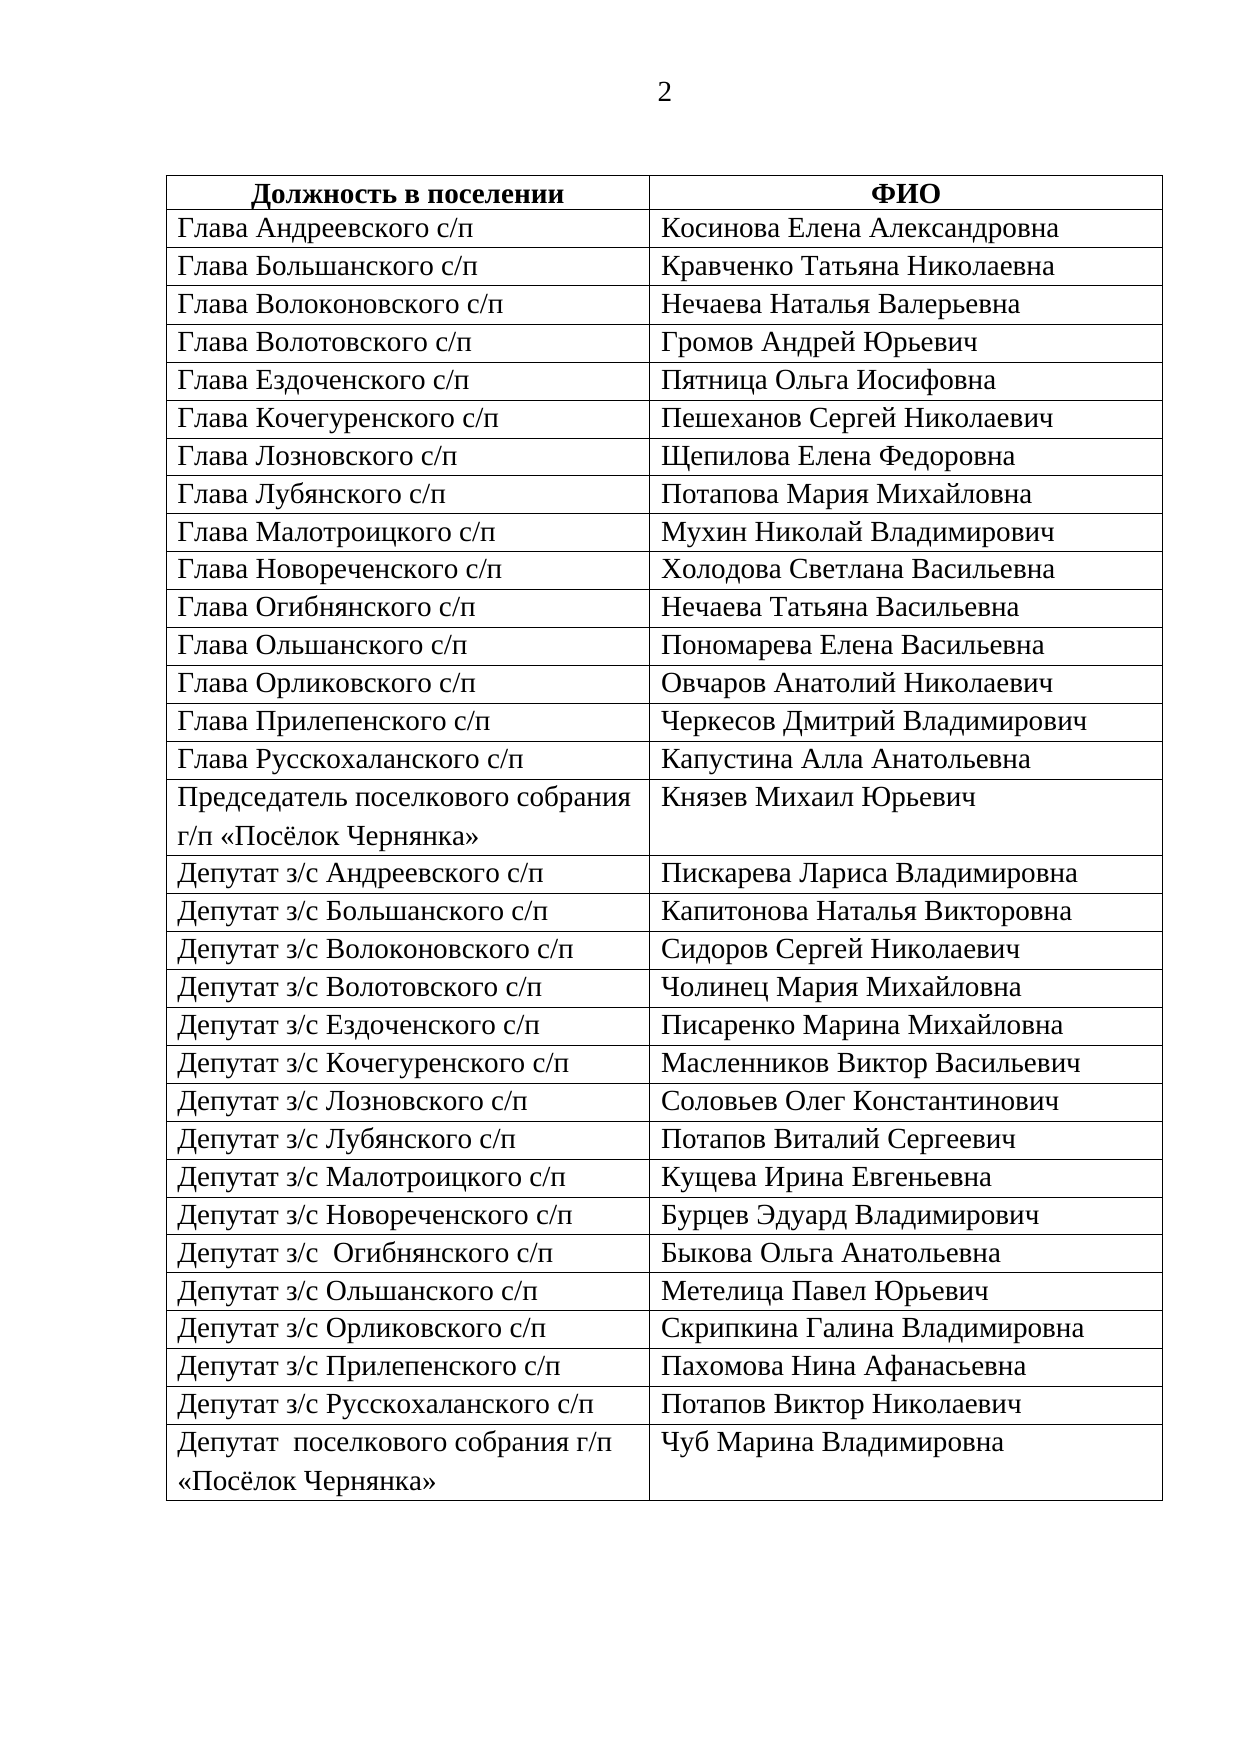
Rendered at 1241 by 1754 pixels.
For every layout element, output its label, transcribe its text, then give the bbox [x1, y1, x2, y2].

table_header ФИО [650, 176, 1162, 209]
table_cell Депутат з/с Новореченского с/п [167, 1198, 649, 1234]
table_cell Глава Ездоченского с/п [167, 363, 649, 399]
table_cell Глава Волоконовского с/п [167, 286, 649, 324]
table_cell Глава Кочегуренского с/п [167, 401, 649, 437]
table_cell Глава Волотовского с/п [167, 325, 649, 362]
table_cell Пискарева Лариса Владимировна [650, 856, 1162, 893]
table_cell Нечаева Татьяна Васильевна [650, 590, 1162, 627]
table_cell Чолинец Мария Михайловна [650, 970, 1162, 1007]
table_cell Чуб Марина Владимировна [650, 1425, 1162, 1500]
table_cell Депутат з/с Орликовского с/п [167, 1311, 649, 1348]
table_cell Князев Михаил Юрьевич [650, 780, 1162, 855]
table_cell Депутат з/с Волоконовского с/п [167, 932, 649, 969]
table_cell Депутат з/с Большанского с/п [167, 894, 649, 931]
table_cell Глава Андреевского с/п [167, 210, 649, 247]
table_cell Глава Новореченского с/п [167, 552, 649, 589]
table_cell Депутат з/с Андреевского с/п [167, 856, 649, 893]
table_cell Масленников Виктор Васильевич [650, 1046, 1162, 1083]
table_cell Депутат з/с Лубянского с/п [167, 1122, 649, 1158]
table_cell Нечаева Наталья Валерьевна [650, 286, 1162, 324]
table_cell Овчаров Анатолий Николаевич [650, 666, 1162, 703]
table_cell Глава Лубянского с/п [167, 476, 649, 513]
table_cell Пономарева Елена Васильевна [650, 628, 1162, 665]
table_cell Депутат з/с Малотроицкого с/п [167, 1160, 649, 1196]
table_cell Депутат поселкового собрания г/п «Посёлок Чернянка» [167, 1425, 649, 1500]
table_cell Метелица Павел Юрьевич [650, 1273, 1162, 1310]
table_cell Глава Малотроицкого с/п [167, 514, 649, 551]
table_cell Депутат з/с Ездоченского с/п [167, 1008, 649, 1045]
table_cell Потапова Мария Михайловна [650, 476, 1162, 513]
table_cell Глава Русскохаланского с/п [167, 742, 649, 779]
table_cell Депутат з/с Волотовского с/п [167, 970, 649, 1007]
table_cell Депутат з/с Лозновского с/п [167, 1084, 649, 1121]
table_cell Бурцев Эдуард Владимирович [650, 1198, 1162, 1234]
table_cell Глава Большанского с/п [167, 248, 649, 285]
table_cell Пахомова Нина Афанасьевна [650, 1349, 1162, 1386]
table_cell Депутат з/с Ольшанского с/п [167, 1273, 649, 1310]
table_cell Капустина Алла Анатольевна [650, 742, 1162, 779]
table_cell Кущева Ирина Евгеньевна [650, 1160, 1162, 1196]
table_cell Сидоров Сергей Николаевич [650, 932, 1162, 969]
table_cell Глава Ольшанского с/п [167, 628, 649, 665]
table_cell Глава Огибнянского с/п [167, 590, 649, 627]
table_cell Кравченко Татьяна Николаевна [650, 248, 1162, 285]
table_cell Председатель поселкового собрания г/п «Посёлок Чернянка» [167, 780, 649, 855]
table_cell Громов Андрей Юрьевич [650, 325, 1162, 362]
table_cell Глава Орликовского с/п [167, 666, 649, 703]
table_cell Холодова Светлана Васильевна [650, 552, 1162, 589]
table_cell Соловьев Олег Константинович [650, 1084, 1162, 1121]
table_cell Пятница Ольга Иосифовна [650, 363, 1162, 399]
table_cell Быкова Ольга Анатольевна [650, 1235, 1162, 1272]
table_cell Депутат з/с Огибнянского с/п [167, 1235, 649, 1272]
table_cell Депутат з/с Кочегуренского с/п [167, 1046, 649, 1083]
table_header Должность в поселении [167, 176, 649, 209]
table_cell Потапов Виталий Сергеевич [650, 1122, 1162, 1158]
table_cell Черкесов Дмитрий Владимирович [650, 704, 1162, 741]
table_cell Мухин Николай Владимирович [650, 514, 1162, 551]
table_cell Глава Лозновского с/п [167, 439, 649, 475]
table_cell Капитонова Наталья Викторовна [650, 894, 1162, 931]
table_cell Скрипкина Галина Владимировна [650, 1311, 1162, 1348]
table_cell Щепилова Елена Федоровна [650, 439, 1162, 475]
table_cell Глава Прилепенского с/п [167, 704, 649, 741]
table_cell Депутат з/с Русскохаланского с/п [167, 1387, 649, 1424]
table_cell Пешеханов Сергей Николаевич [650, 401, 1162, 437]
table_cell Косинова Елена Александровна [650, 210, 1162, 247]
table_cell Писаренко Марина Михайловна [650, 1008, 1162, 1045]
table_cell Депутат з/с Прилепенского с/п [167, 1349, 649, 1386]
table_cell Потапов Виктор Николаевич [650, 1387, 1162, 1424]
